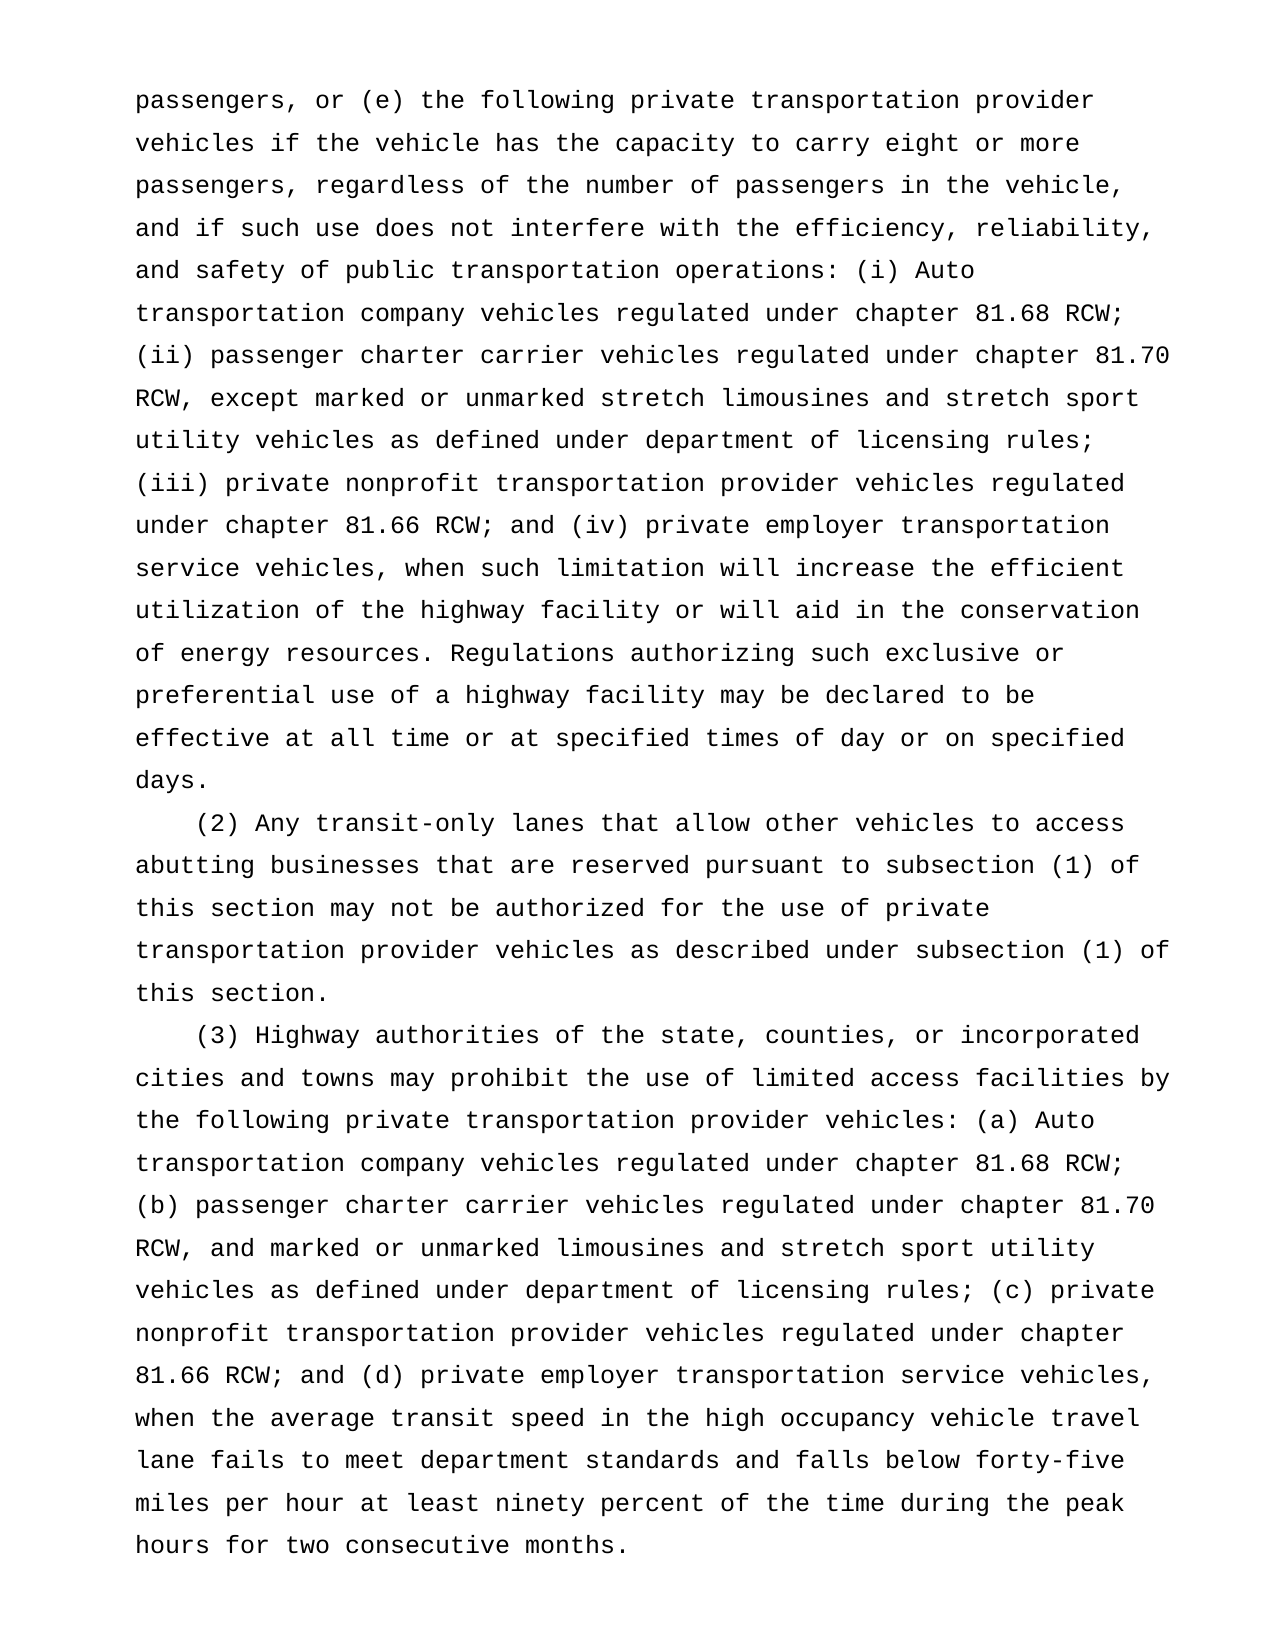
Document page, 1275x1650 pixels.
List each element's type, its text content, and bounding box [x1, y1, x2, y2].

text (3) Highway authorities of the state, counties, or incorporated cities and towns may prohibit the use of limited access facilities by the following private transportation provider vehicles: (a) Auto transportation company vehicles regulated under chapter 81.68 RCW; (b) passenger charter carrier vehicles regulated under chapter 81.70 RCW, and marked or unmarked limousines and stretch sport utility vehicles as defined under department of licensing rules; (c) private nonprofit transportation provider vehicles regulated under chapter 81.66 RCW; and (d) private employer transportation service vehicles, when the average transit speed in the high occupancy vehicle travel lane fails to meet department standards and falls below forty-five miles per hour at least ninety percent of the time during the peak hours for two consecutive months. [135, 1010, 1170, 1562]
text (2) Any transit-only lanes that allow other vehicles to access abutting businesses that are reserved pursuant to subsection (1) of this section may not be authorized for the use of private transportation provider vehicles as described under subsection (1) of this section. [135, 797, 1170, 1010]
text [135, 75, 1170, 797]
